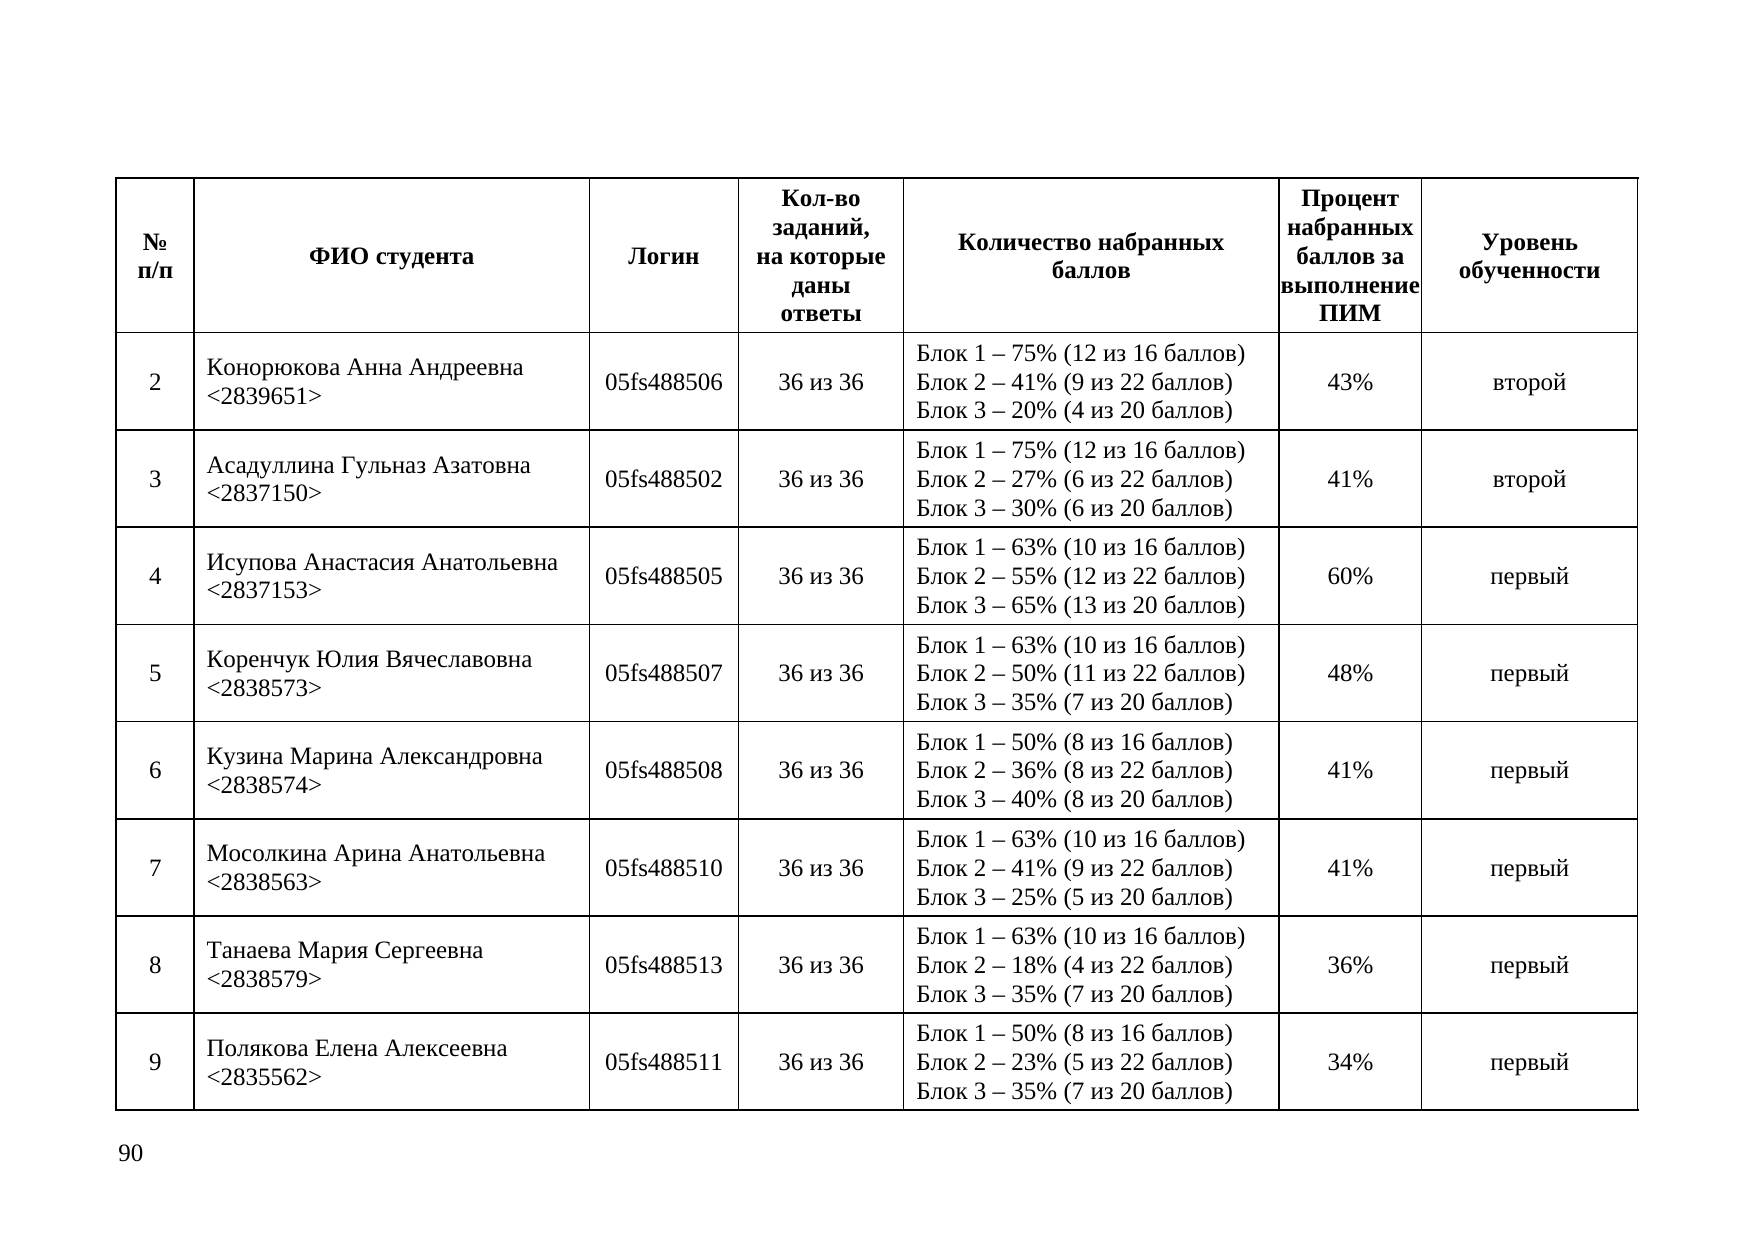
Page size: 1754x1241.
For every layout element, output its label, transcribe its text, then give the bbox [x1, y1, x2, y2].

table_cell 5 [117, 625, 193, 721]
table_header Количество набранных баллов [904, 179, 1278, 332]
table_cell первый [1422, 625, 1637, 721]
table_cell 41% [1280, 722, 1421, 818]
table_cell Коренчук Юлия Вячеславовна <2838573> [195, 625, 589, 721]
table_cell 34% [1280, 1014, 1421, 1109]
table_cell 05fs488507 [590, 625, 738, 721]
table_cell Блок 1 – 63% (10 из 16 баллов) Блок 2 – 50% (11 из 22 баллов) Блок 3 – 35% (7 из 20 баллов) [904, 625, 1278, 721]
table_cell Асадуллина Гульназ Азатовна <2837150> [195, 431, 589, 526]
table_cell второй [1422, 333, 1637, 429]
table_cell Блок 1 – 63% (10 из 16 баллов) Блок 2 – 18% (4 из 22 баллов) Блок 3 – 35% (7 из 20 баллов) [904, 917, 1278, 1012]
table_cell Блок 1 – 75% (12 из 16 баллов) Блок 2 – 27% (6 из 22 баллов) Блок 3 – 30% (6 из 20 баллов) [904, 431, 1278, 526]
table_cell первый [1422, 1014, 1637, 1109]
table_cell 36 из 36 [739, 431, 903, 526]
table_cell 36 из 36 [739, 625, 903, 721]
table_cell 43% [1280, 333, 1421, 429]
table_cell 48% [1280, 625, 1421, 721]
table_cell 7 [117, 820, 193, 915]
table_cell первый [1422, 528, 1637, 623]
table_cell 9 [117, 1014, 193, 1109]
table_cell 36 из 36 [739, 1014, 903, 1109]
table_header Логин [590, 179, 738, 332]
table_cell Полякова Елена Алексеевна <2835562> [195, 1014, 589, 1109]
table_cell 41% [1280, 820, 1421, 915]
table_cell 6 [117, 722, 193, 818]
table_cell второй [1422, 431, 1637, 526]
table_cell 05fs488508 [590, 722, 738, 818]
table_cell первый [1422, 820, 1637, 915]
table_cell 36% [1280, 917, 1421, 1012]
table_cell Мосолкина Арина Анатольевна <2838563> [195, 820, 589, 915]
table_cell Танаева Мария Сергеевна <2838579> [195, 917, 589, 1012]
table_cell 05fs488506 [590, 333, 738, 429]
table_cell Исупова Анастасия Анатольевна <2837153> [195, 528, 589, 623]
table_header Кол-во заданий, на которые даны ответы [739, 179, 903, 332]
table_header ФИО студента [195, 179, 589, 332]
table_cell 36 из 36 [739, 528, 903, 623]
table_cell первый [1422, 917, 1637, 1012]
table_cell 05fs488511 [590, 1014, 738, 1109]
table_cell 3 [117, 431, 193, 526]
table_cell 8 [117, 917, 193, 1012]
table_cell 36 из 36 [739, 333, 903, 429]
table_cell Конорюкова Анна Андреевна <2839651> [195, 333, 589, 429]
table_cell 36 из 36 [739, 917, 903, 1012]
table_header № п/п [117, 179, 193, 332]
table_cell 4 [117, 528, 193, 623]
table_cell 05fs488502 [590, 431, 738, 526]
table_cell 41% [1280, 431, 1421, 526]
table_cell 05fs488513 [590, 917, 738, 1012]
table_cell первый [1422, 722, 1637, 818]
table_cell Блок 1 – 63% (10 из 16 баллов) Блок 2 – 55% (12 из 22 баллов) Блок 3 – 65% (13 из 20 баллов) [904, 528, 1278, 623]
table_cell Блок 1 – 50% (8 из 16 баллов) Блок 2 – 23% (5 из 22 баллов) Блок 3 – 35% (7 из 20 баллов) [904, 1014, 1278, 1109]
table_cell Блок 1 – 63% (10 из 16 баллов) Блок 2 – 41% (9 из 22 баллов) Блок 3 – 25% (5 из 20 баллов) [904, 820, 1278, 915]
table_cell 36 из 36 [739, 820, 903, 915]
table_cell 2 [117, 333, 193, 429]
table_cell 05fs488505 [590, 528, 738, 623]
table_cell 36 из 36 [739, 722, 903, 818]
table_cell Блок 1 – 75% (12 из 16 баллов) Блок 2 – 41% (9 из 22 баллов) Блок 3 – 20% (4 из 20 баллов) [904, 333, 1278, 429]
table_cell Блок 1 – 50% (8 из 16 баллов) Блок 2 – 36% (8 из 22 баллов) Блок 3 – 40% (8 из 20 баллов) [904, 722, 1278, 818]
table_cell Кузина Марина Александровна <2838574> [195, 722, 589, 818]
table_header Уровень обученности [1422, 179, 1637, 332]
table_cell 05fs488510 [590, 820, 738, 915]
table_header Процент набранных баллов за выполнение ПИМ [1280, 179, 1421, 332]
table_cell 60% [1280, 528, 1421, 623]
